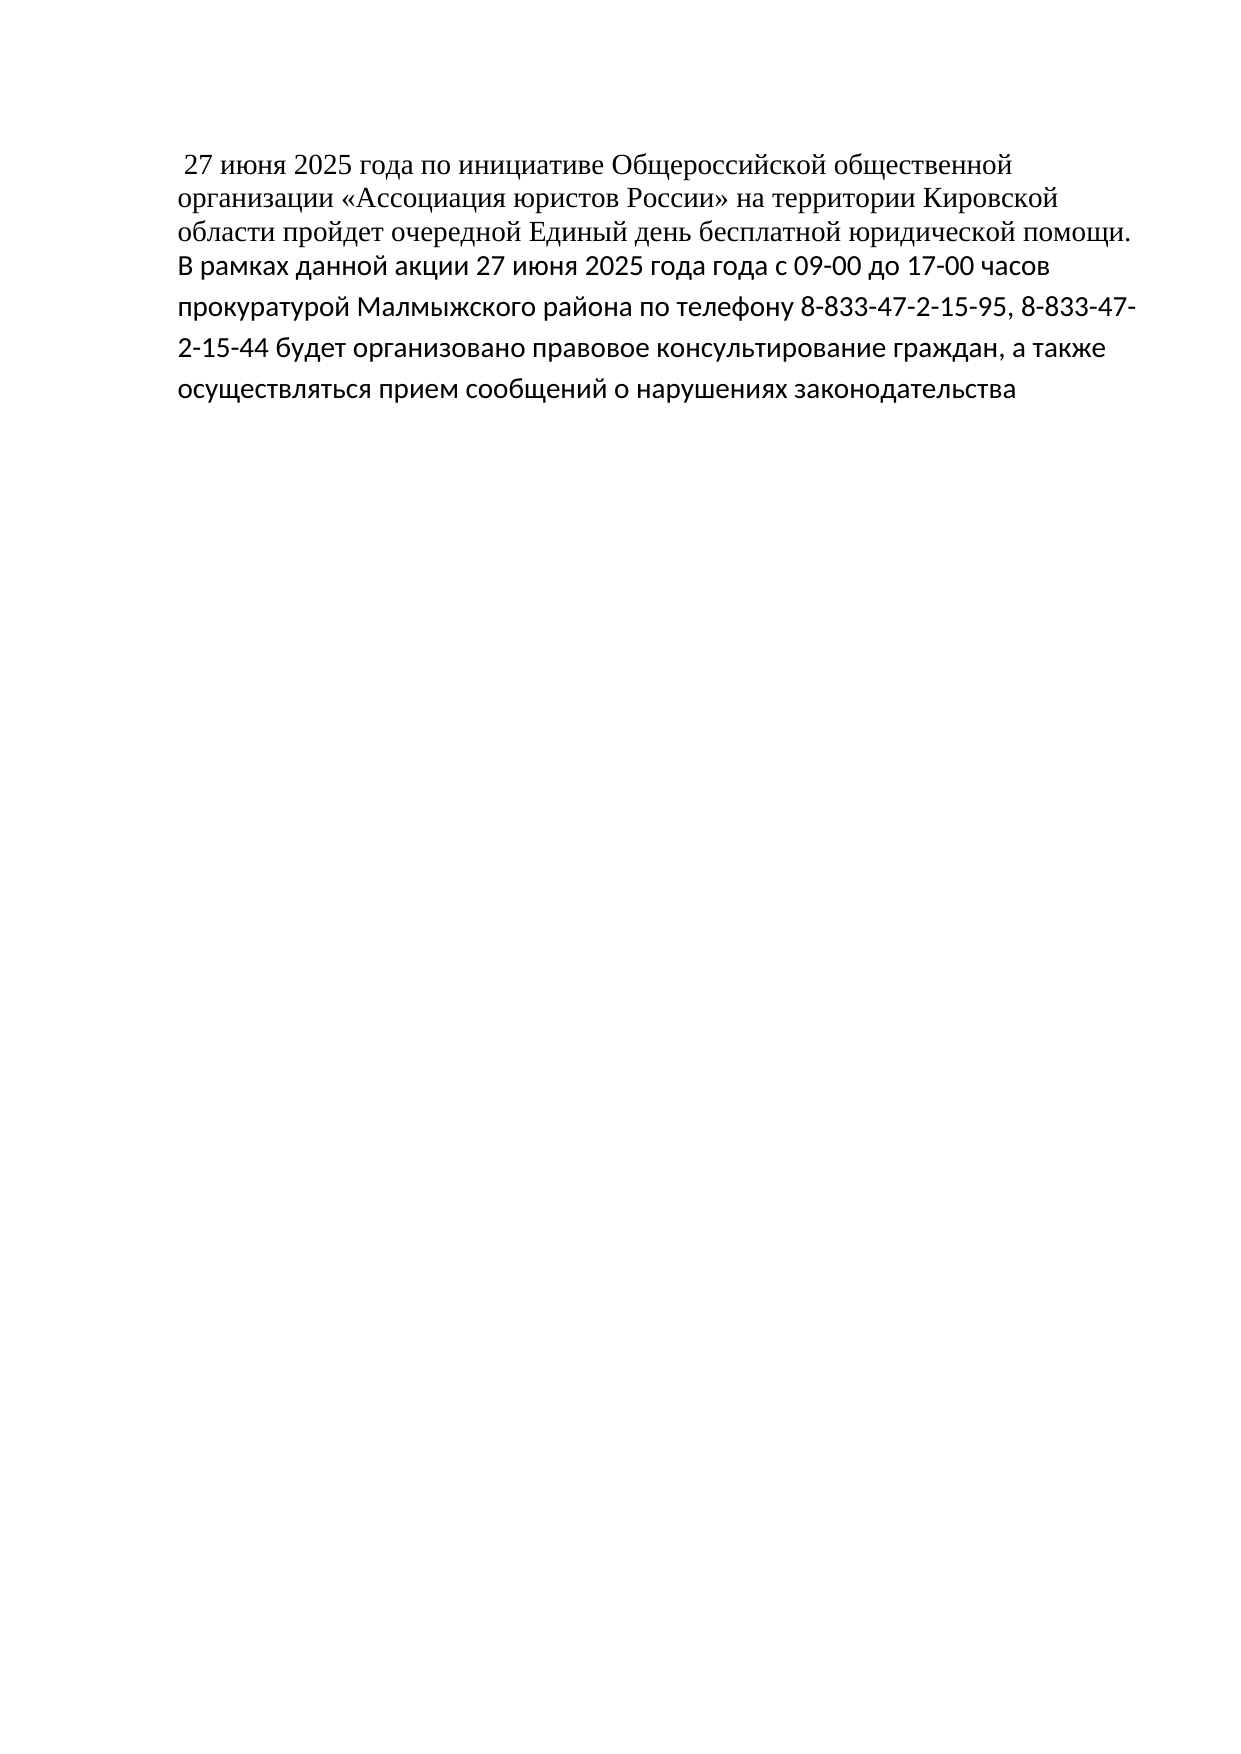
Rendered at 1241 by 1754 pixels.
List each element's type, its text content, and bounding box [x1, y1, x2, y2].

text В рамках данной акции 27 июня 2025 года года с 09-00 до 17-00 часов прокуратурой Малмыжского района по телефону 8-833-47-2-15-95, 8-833-47-2-15-44 будет организовано правовое консультирование граждан, а также осуществляться прием сообщений о нарушениях законодательства [177, 247, 1152, 406]
text 27 июня 2025 года по инициативе Общероссийской общественной организации «Ассоциация юристов России» на территории Кировской области пройдет очередной Единый день бесплатной юридической помощи. [177, 147, 1152, 247]
